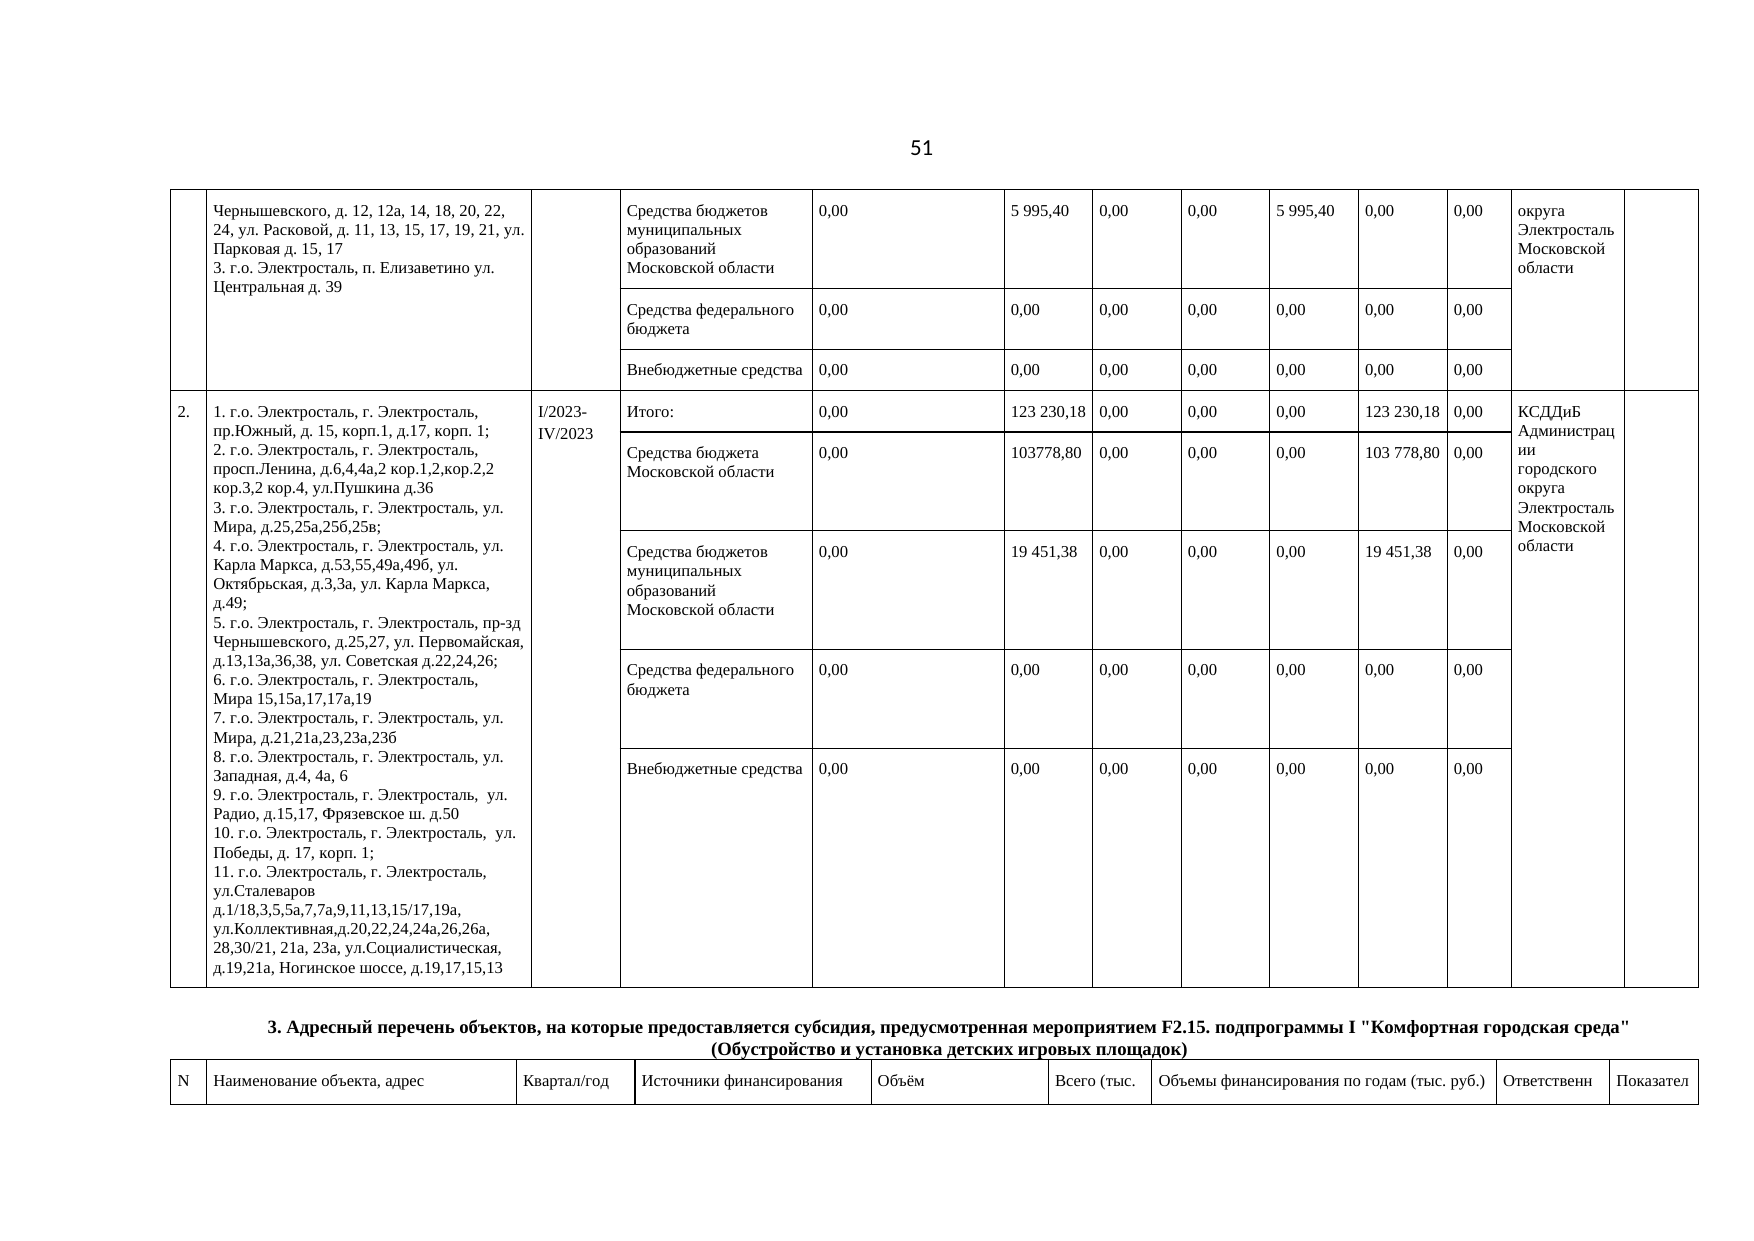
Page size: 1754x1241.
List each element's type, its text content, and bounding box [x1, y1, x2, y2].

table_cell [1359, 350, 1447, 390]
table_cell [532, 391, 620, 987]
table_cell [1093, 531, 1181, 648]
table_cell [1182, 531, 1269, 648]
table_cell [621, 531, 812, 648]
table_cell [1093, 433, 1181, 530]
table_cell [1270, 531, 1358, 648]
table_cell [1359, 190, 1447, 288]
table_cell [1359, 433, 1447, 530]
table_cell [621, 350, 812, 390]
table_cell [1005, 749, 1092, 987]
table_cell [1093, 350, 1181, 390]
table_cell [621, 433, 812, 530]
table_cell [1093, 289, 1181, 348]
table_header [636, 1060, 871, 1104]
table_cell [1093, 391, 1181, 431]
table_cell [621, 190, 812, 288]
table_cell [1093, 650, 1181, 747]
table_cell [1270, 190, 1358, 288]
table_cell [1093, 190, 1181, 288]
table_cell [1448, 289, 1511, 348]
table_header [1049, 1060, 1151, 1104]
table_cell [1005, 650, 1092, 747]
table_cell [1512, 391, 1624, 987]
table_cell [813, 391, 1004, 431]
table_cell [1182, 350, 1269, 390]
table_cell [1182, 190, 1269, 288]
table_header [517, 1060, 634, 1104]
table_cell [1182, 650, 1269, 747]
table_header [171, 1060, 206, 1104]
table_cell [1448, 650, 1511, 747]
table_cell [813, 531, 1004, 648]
text 3. Адресный перечень объектов, на которые предоставляется субсидия, предусмотренная мероприятием F2.15. подпрограммы I "Комфортная городская среда" [177, 1016, 1665, 1037]
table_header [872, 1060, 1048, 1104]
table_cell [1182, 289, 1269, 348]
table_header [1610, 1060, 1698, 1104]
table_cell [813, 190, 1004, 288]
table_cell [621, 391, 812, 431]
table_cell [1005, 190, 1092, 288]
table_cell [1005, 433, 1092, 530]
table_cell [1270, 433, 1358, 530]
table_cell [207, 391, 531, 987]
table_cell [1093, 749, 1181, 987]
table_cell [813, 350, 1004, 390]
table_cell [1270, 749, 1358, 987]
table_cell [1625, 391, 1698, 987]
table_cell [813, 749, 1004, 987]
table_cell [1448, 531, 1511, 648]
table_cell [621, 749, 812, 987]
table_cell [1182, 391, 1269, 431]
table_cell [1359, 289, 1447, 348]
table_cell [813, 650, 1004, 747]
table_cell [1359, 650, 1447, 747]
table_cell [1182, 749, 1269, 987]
text (Обустройство и установка детских игровых площадок) [177, 1037, 1665, 1059]
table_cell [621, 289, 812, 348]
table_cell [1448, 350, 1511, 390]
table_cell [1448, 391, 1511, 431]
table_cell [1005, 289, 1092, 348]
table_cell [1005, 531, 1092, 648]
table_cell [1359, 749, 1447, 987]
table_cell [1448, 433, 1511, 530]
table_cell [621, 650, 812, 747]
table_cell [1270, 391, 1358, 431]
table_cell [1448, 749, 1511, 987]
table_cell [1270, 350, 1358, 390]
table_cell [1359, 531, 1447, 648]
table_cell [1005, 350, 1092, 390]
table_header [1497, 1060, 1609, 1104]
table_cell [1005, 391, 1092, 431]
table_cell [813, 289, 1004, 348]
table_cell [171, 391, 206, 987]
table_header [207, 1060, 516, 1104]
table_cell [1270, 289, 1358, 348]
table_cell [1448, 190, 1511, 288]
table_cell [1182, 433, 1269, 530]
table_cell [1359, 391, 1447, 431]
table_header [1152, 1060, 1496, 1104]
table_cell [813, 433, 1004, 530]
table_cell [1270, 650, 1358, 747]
